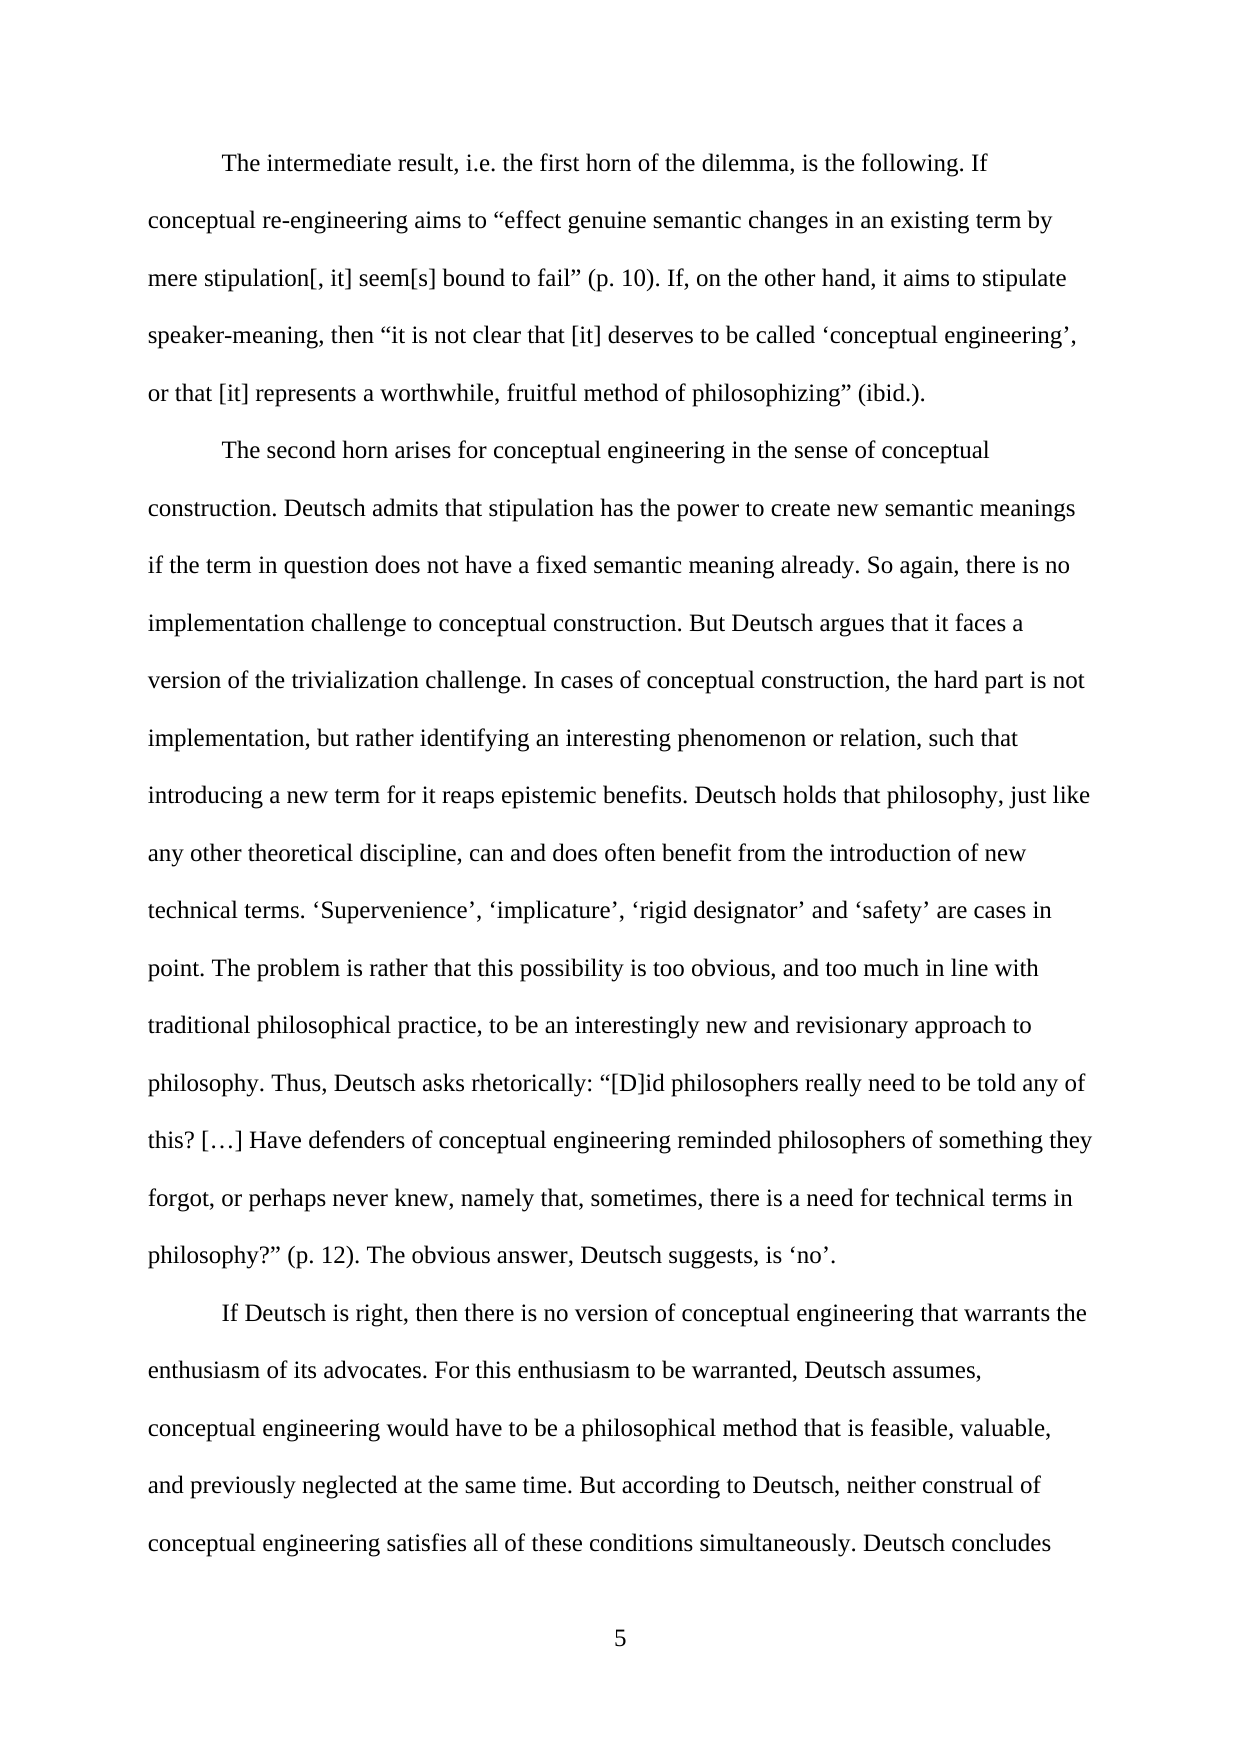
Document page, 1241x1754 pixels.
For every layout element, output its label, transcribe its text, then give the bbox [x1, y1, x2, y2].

text The second horn arises for conceptual engineering in the sense of conceptual construction. Deutsch admits that stipulation has the power to create new semantic meanings if the term in question does not have a fixed semantic meaning already. So again, there is no implementation challenge to conceptual construction. But Deutsch argues that it faces a version of the trivialization challenge. In cases of conceptual construction, the hard part is not implementation, but rather identifying an interesting phenomenon or relation, such that introducing a new term for it reaps epistemic benefits. Deutsch holds that philosophy, just like any other theoretical discipline, can and does often benefit from the introduction of new technical terms. ‘Supervenience’, ‘implicature’, ‘rigid designator’ and ‘safety’ are cases in point. The problem is rather that this possibility is too obvious, and too much in line with traditional philosophical practice, to be an interestingly new and revisionary approach to philosophy. Thus, Deutsch asks rhetorically: “[D]id philosophers really need to be told any of this? […] Have defenders of conceptual engineering reminded philosophers of something they forgot, or perhaps never knew, namely that, sometimes, there is a need for technical terms in philosophy?” (p. 12). The obvious answer, Deutsch suggests, is ‘no’. [148, 435, 1093, 1269]
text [148, 1298, 1093, 1556]
text The intermediate result, i.e. the first horn of the dilemma, is the following. If conceptual re-engineering aims to “effect genuine semantic changes in an existing term by mere stipulation[, it] seem[s] bound to fail” (p. 10). If, on the other hand, it aims to stipulate speaker-meaning, then “it is not clear that [it] deserves to be called ‘conceptual engineering’, or that [it] represents a worthwhile, fruitful method of philosophizing” (ibid.). [148, 148, 1093, 406]
